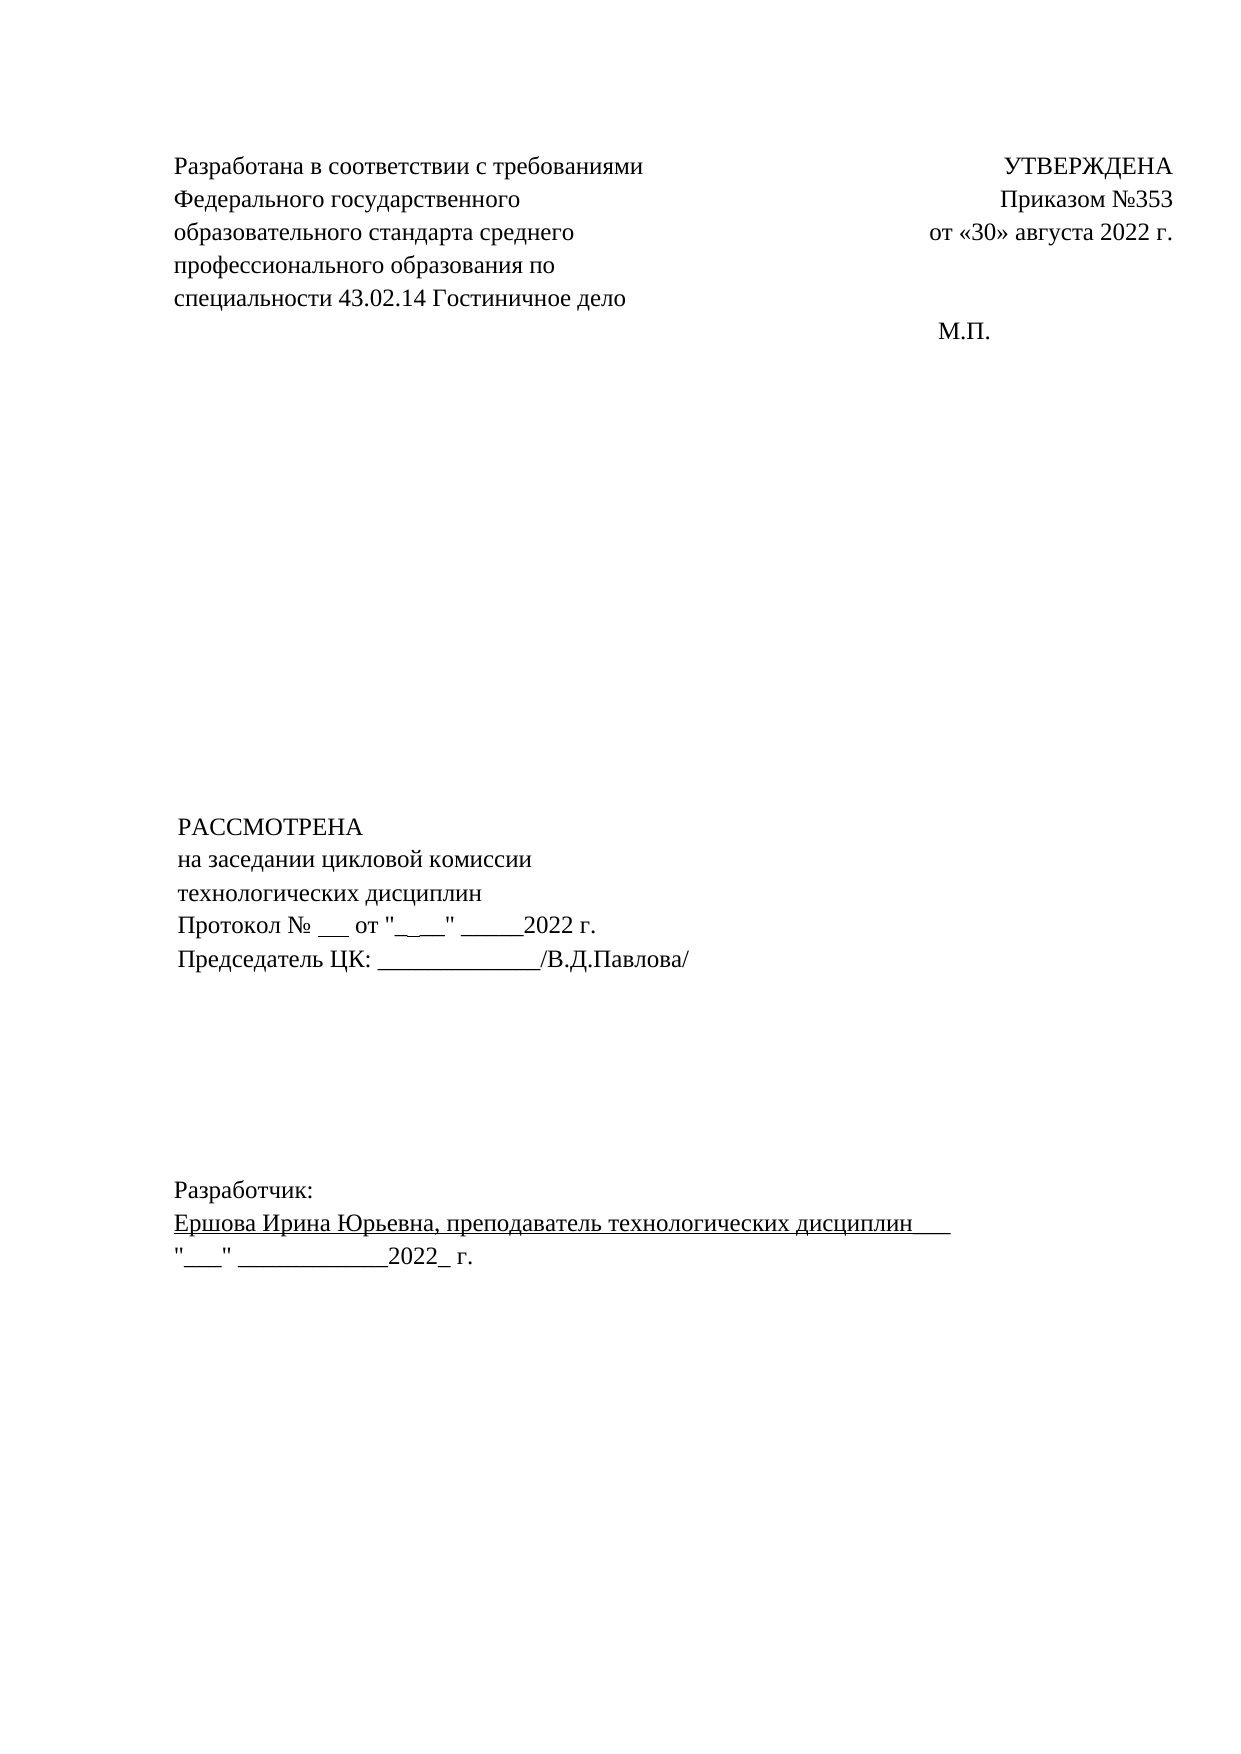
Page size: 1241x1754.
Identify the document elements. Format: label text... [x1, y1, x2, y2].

text технологических дисциплин [177, 878, 1167, 906]
text Протокол № от "_ __" _____2022 г. [177, 911, 1167, 939]
table_header Разработана в соответствии с требованиями Федерального государственного образовательного стандарта среднего профессионального образования по специальности 43.02.14 Гостиничное дело [163, 151, 679, 382]
table_header УТВЕРЖДЕНА Приказом №353 от «30» августа 2022 г. М.П. [679, 151, 1184, 382]
text РАССМОТРЕНА [177, 812, 1167, 840]
table_header Разработчик: Ершова Ирина Юрьевна, преподаватель технологических дисциплин___ "___" ____________2022_ г. [163, 1175, 1077, 1307]
text на заседании цикловой комиссии [177, 844, 1167, 873]
text Председатель ЦК: _____________/В.Д.Павлова/ [177, 944, 1167, 972]
